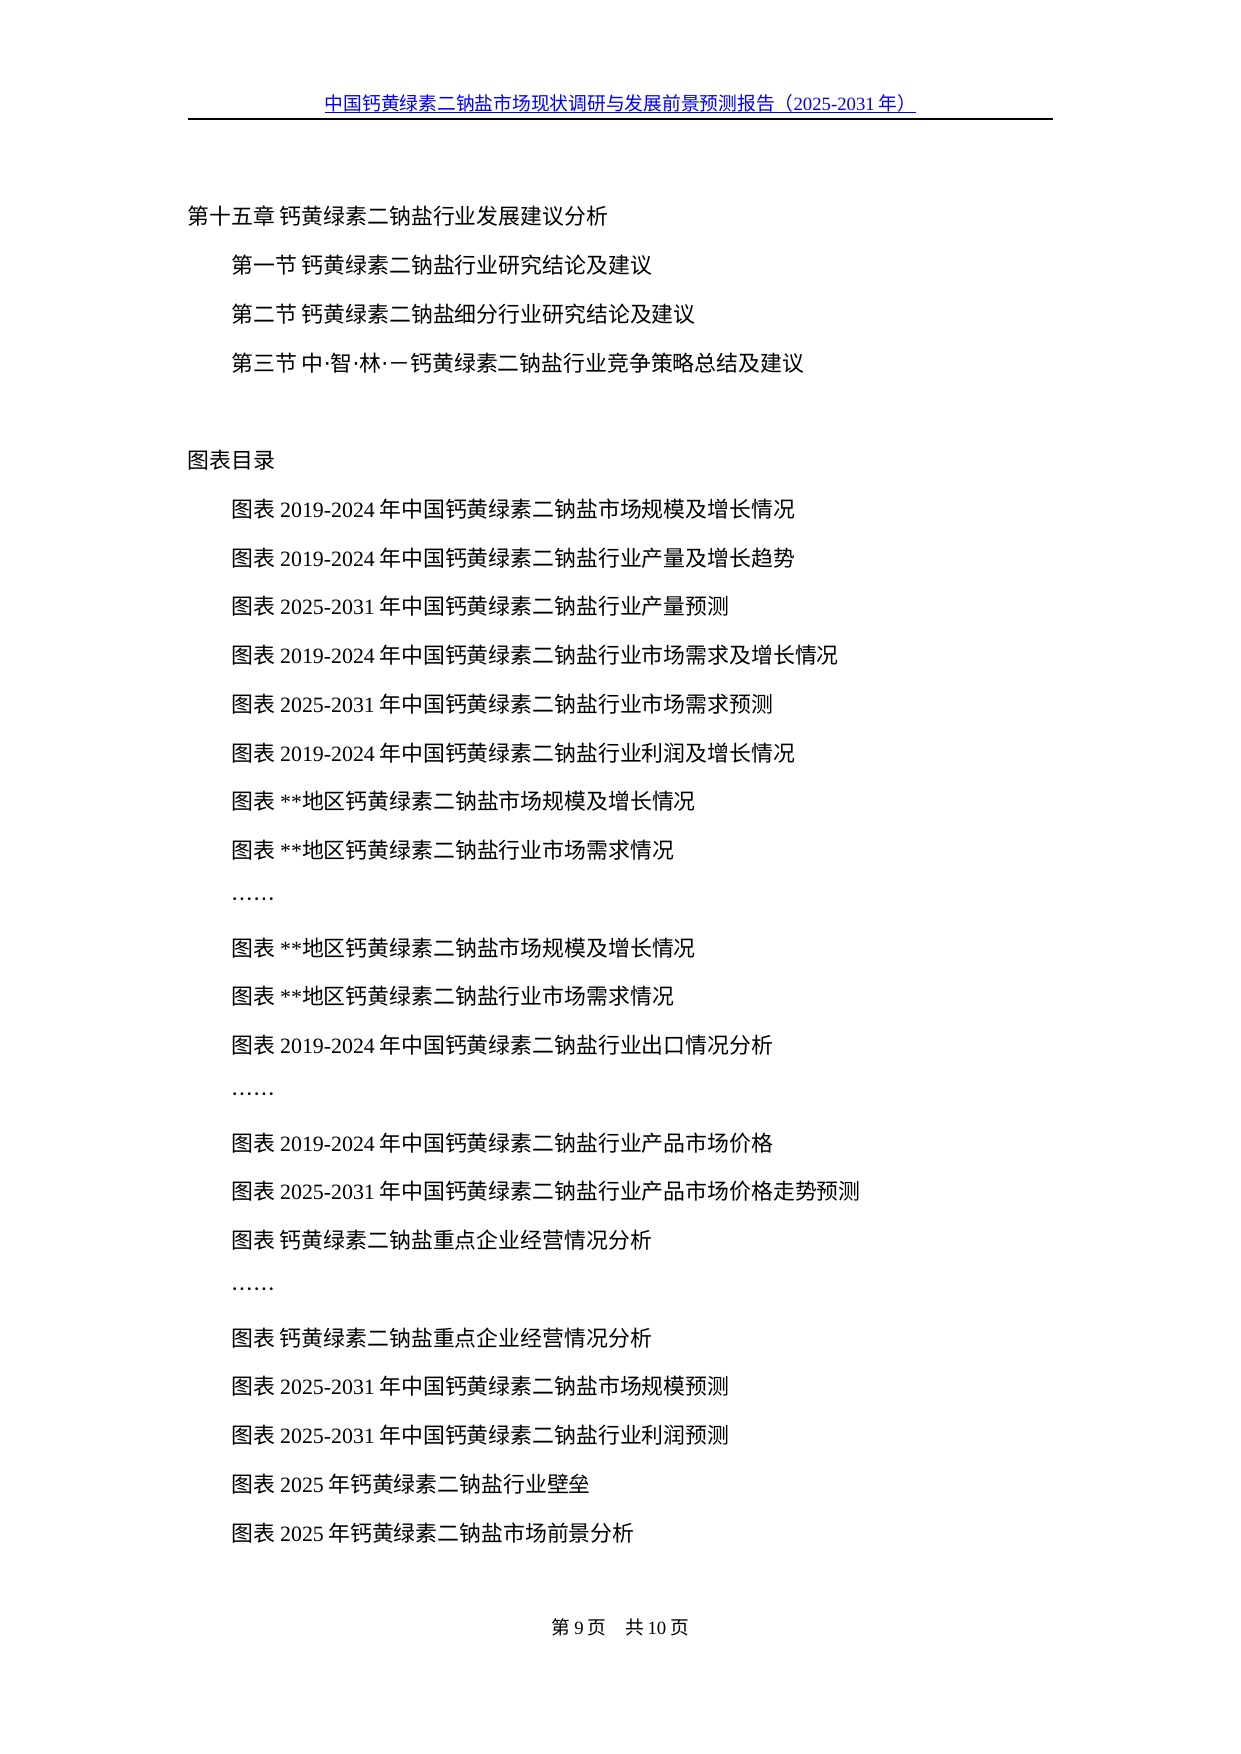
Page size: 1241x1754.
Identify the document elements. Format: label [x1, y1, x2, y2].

text [187, 150, 1053, 1548]
